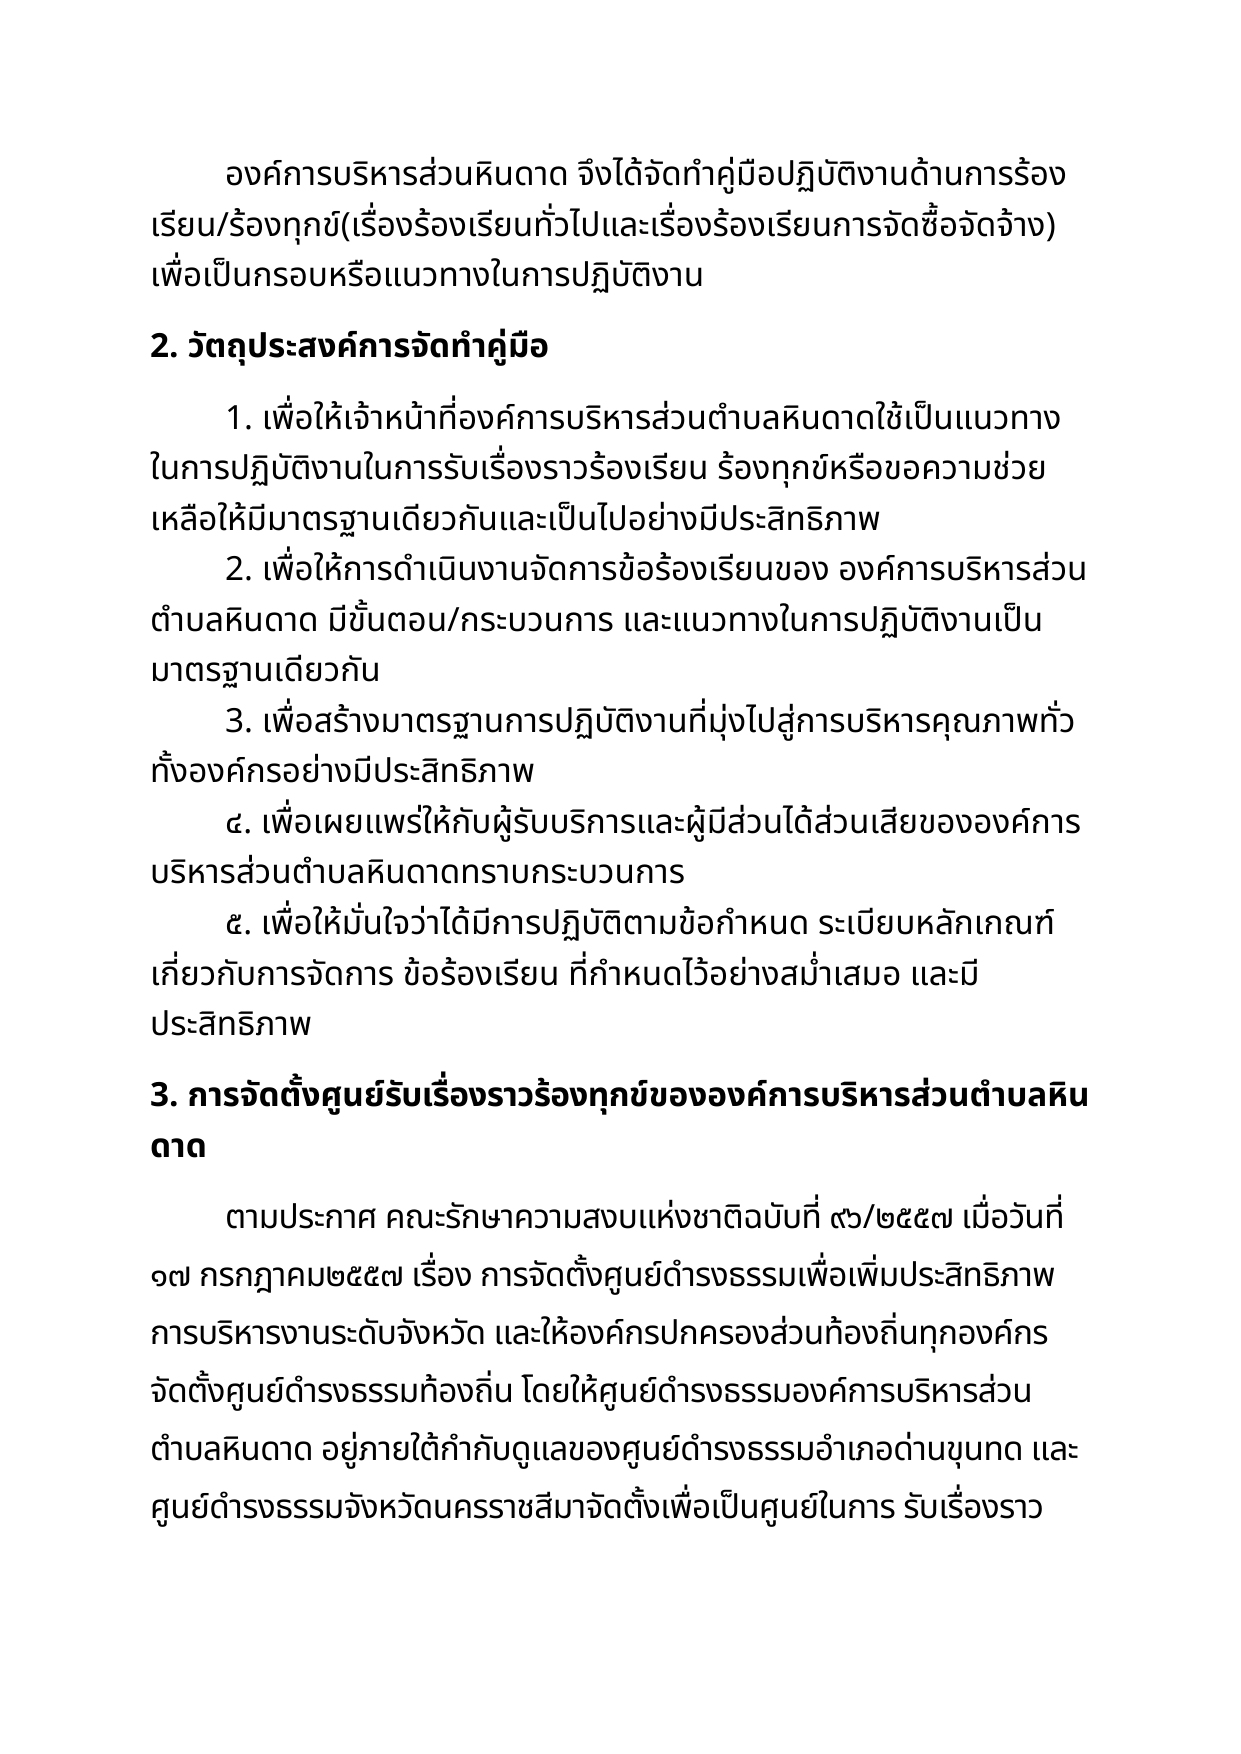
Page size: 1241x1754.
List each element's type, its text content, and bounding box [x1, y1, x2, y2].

text องค์การบริหารส่วนหินดาด จึงได้จัดทำคู่มือปฏิบัติงานด้านการร้องเรียน/ร้องทุกข์(เรื่องร้องเรียนทั่วไปและเรื่องร้องเรียนการจัดซื้อจัดจ้าง) เพื่อเป็นกรอบหรือแนวทางในการปฏิบัติงาน [150, 150, 1090, 301]
text 3. เพื่อสร้างมาตรฐานการปฏิบัติงานที่มุ่งไปสู่การบริหารคุณภาพทั่วทั้งองค์กรอย่างมีประสิทธิภาพ [150, 697, 1090, 798]
text 1. เพื่อให้เจ้าหน้าที่องค์การบริหารส่วนตำบลหินดาดใช้เป็นแนวทางในการปฏิบัติงานในการรับเรื่องราวร้องเรียน ร้องทุกข์หรือขอความช่วยเหลือให้มีมาตรฐานเดียวกันและเป็นไปอย่างมีประสิทธิภาพ [150, 394, 1090, 545]
text ๔. เพื่อเผยแพร่ให้กับผู้รับบริการและผู้มีส่วนได้ส่วนเสียขององค์การบริหารส่วนตำบลหินดาดทราบกระบวนการ [150, 798, 1090, 899]
text 3. การจัดตั้งศูนย์รับเรื่องราวร้องทุกข์ขององค์การบริหารส่วนตำบลหินดาด [150, 1071, 1090, 1172]
text 2. เพื่อให้การดำเนินงานจัดการข้อร้องเรียนของ องค์การบริหารส่วนตำบลหินดาด มีขั้นตอน/กระบวนการ และแนวทางในการปฏิบัติงานเป็นมาตรฐานเดียวกัน [150, 545, 1090, 697]
text 2. วัตถุประสงค์การจัดทำคู่มือ [150, 322, 1090, 373]
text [150, 1193, 1090, 1533]
text ๕. เพื่อให้มั่นใจว่าได้มีการปฏิบัติตามข้อกำหนด ระเบียบหลักเกณฑ์เกี่ยวกับการจัดการ ข้อร้องเรียน ที่กำหนดไว้อย่างสม่ำเสมอ และมีประสิทธิภาพ [150, 899, 1090, 1050]
